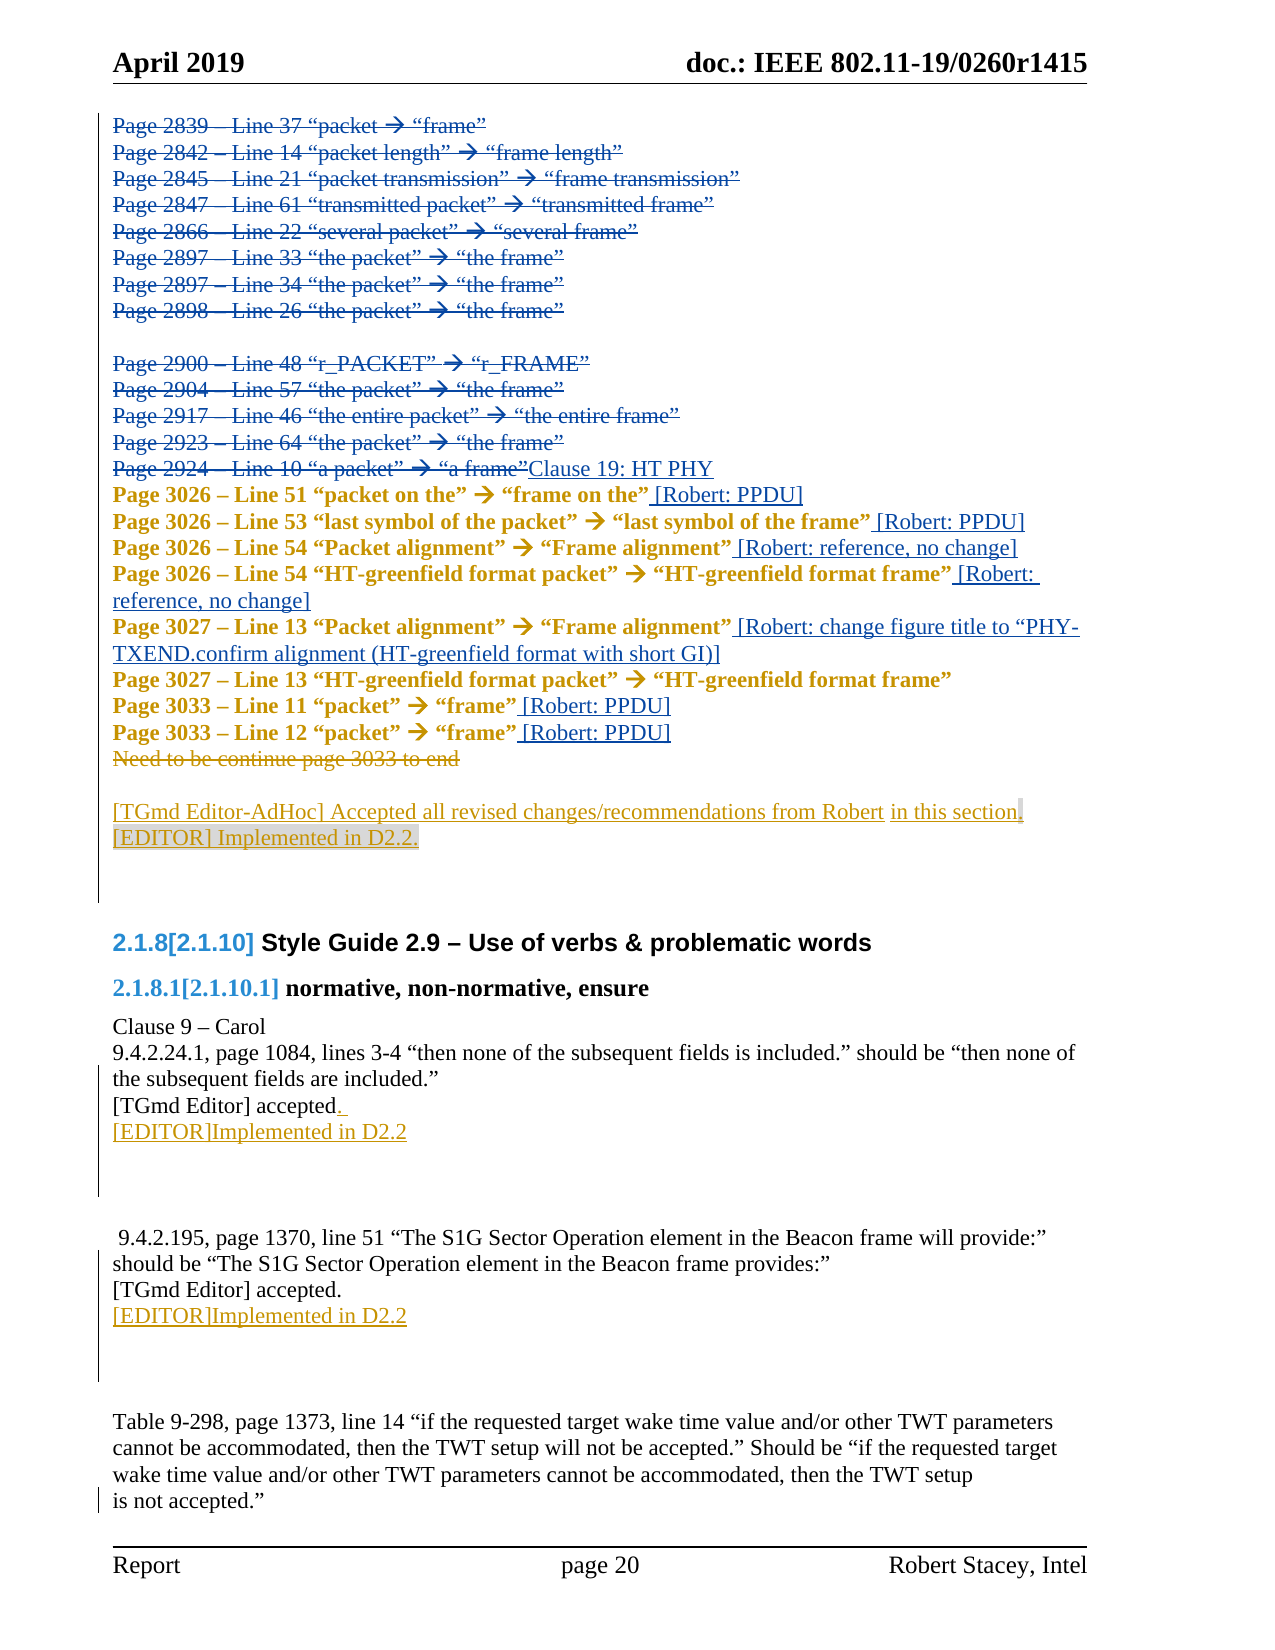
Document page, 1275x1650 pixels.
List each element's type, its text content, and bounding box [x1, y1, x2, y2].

text Page 3026 – Line 54 “HT-greenfield format packet” “HT-greenfield format frame” [112, 561, 1087, 613]
text Page 3026 – Line 51 “packet on the” “frame on the” [112, 481, 1087, 508]
text Page 3033 – Line 12 “packet” “frame” [112, 719, 1087, 745]
text [TGmd Editor] accepted. [112, 1276, 1087, 1303]
text Page 3026 – Line 54 “Packet alignment” “Frame alignment” [112, 534, 1087, 561]
text Page 3027 – Line 13 “Packet alignment” “Frame alignment” [112, 613, 1087, 666]
text Page 3026 – Line 53 “last symbol of the packet” “last symbol of the frame” [112, 508, 1087, 534]
subtitle normative, non-normative, ensure [112, 973, 1087, 1002]
text Page 3027 – Line 13 “HT-greenfield format packet” “HT-greenfield format frame” [112, 666, 1087, 692]
text Clause 9 – Carol [112, 1013, 1087, 1039]
text Table 9-298, page 1373, line 14 “if the requested target wake time value and/or other TWT parameters cannot be accommodated, then the TWT setup will not be accepted.” Should be “if the requested target wake time value and/or other TWT parameters cannot be accommodated, then the TWT setup [112, 1408, 1087, 1487]
text is not accepted.” [112, 1487, 1087, 1513]
text [TGmd Editor] accepted [112, 1092, 1087, 1118]
text 9.4.2.195, page 1370, line 51 “The S1G Sector Operation element in the Beacon frame will provide:” should be “The S1G Sector Operation element in the Beacon frame provides:” [112, 1223, 1087, 1276]
subtitle Style Guide 2.9 – Use of verbs & problematic words [112, 928, 1087, 957]
text 9.4.2.24.1, page 1084, lines 3-4 “then none of the subsequent fields is included.” should be “then none of the subsequent fields are included.” [112, 1039, 1087, 1092]
text Page 3033 – Line 11 “packet” “frame” [112, 692, 1087, 719]
